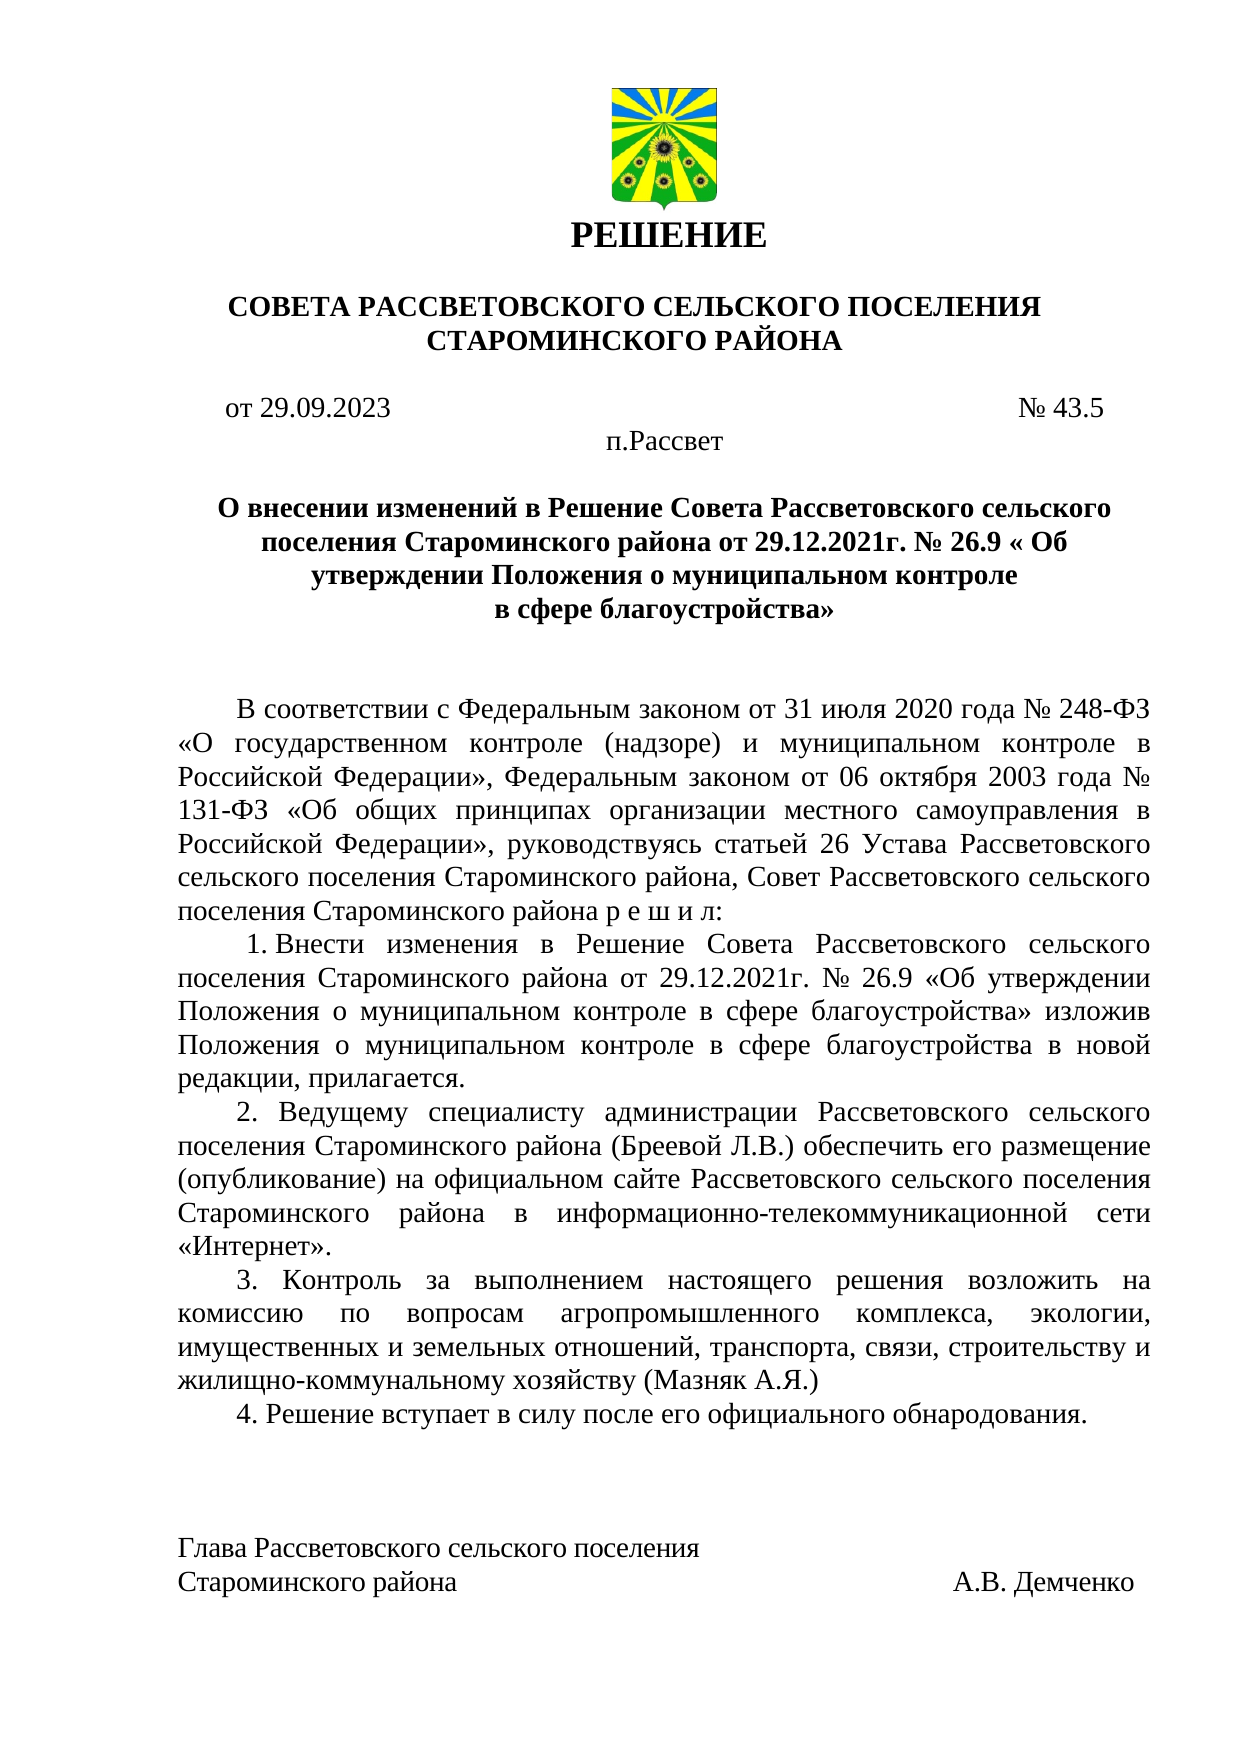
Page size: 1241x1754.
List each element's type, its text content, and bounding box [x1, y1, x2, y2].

text Глава Рассветовского сельского поселения [177, 1530, 1152, 1564]
text 3. Контроль за выполнением настоящего решения возложить на комиссию по вопросам агропромышленного комплекса, экологии, имущественных и земельных отношений, транспорта, связи, строительству и жилищно-коммунальному хозяйству (Мазняк А.Я.) [177, 1262, 1152, 1396]
subtitle Староминского района [117, 323, 1152, 356]
text О внесении изменений в Решение Совета Рассветовского сельского поселения Староминского района от 29.12.2021г. № 26.9 « Об утверждении Положения о муниципальном контроле [177, 490, 1152, 591]
text в сфере благоустройства» [177, 591, 1152, 624]
list Внести изменения в Решение Совета Рассветовского сельского поселения Староминского района от 29.12.2021г. № 26.9 «Об утверждении Положения о муниципальном контроле в сфере благоустройства» изложив Положения о муниципальном контроле в сфере благоустройства в новой редакции, прилагается. [177, 926, 1152, 1094]
text п.Рассвет [177, 423, 1152, 457]
text 2. Ведущему специалисту администрации Рассветовского сельского поселения Староминского района (Бреевой Л.В.) обеспечить его размещение (опубликование) на официальном сайте Рассветовского сельского поселения Староминского района в информационно-телекоммуникационной сети «Интернет». [177, 1094, 1152, 1262]
text В соответствии с Федеральным законом от 31 июля 2020 года № 248-ФЗ «О государственном контроле (надзоре) и муниципальном контроле в Российской Федерации», Федеральным законом от 06 октября 2003 года № 131-ФЗ «Об общих принципах организации местного самоуправления в Российской Федерации», руководствуясь статьей 26 Устава Рассветовского сельского поселения Староминского района, Совет Рассветовского сельского поселения Староминского района р е ш и л: [177, 692, 1152, 926]
text Староминского района А.В. Демченко [177, 1564, 1152, 1597]
picture [611, 88, 717, 213]
subtitle РЕШЕНИЕ [177, 212, 1152, 256]
text 4. Решение вступает в силу после его официального обнародования. [177, 1396, 1152, 1429]
subtitle Совета РАССВЕТОВСКОГО сельского поселения [117, 289, 1152, 323]
text от 29.09.2023 № 43.5 [177, 390, 1152, 423]
